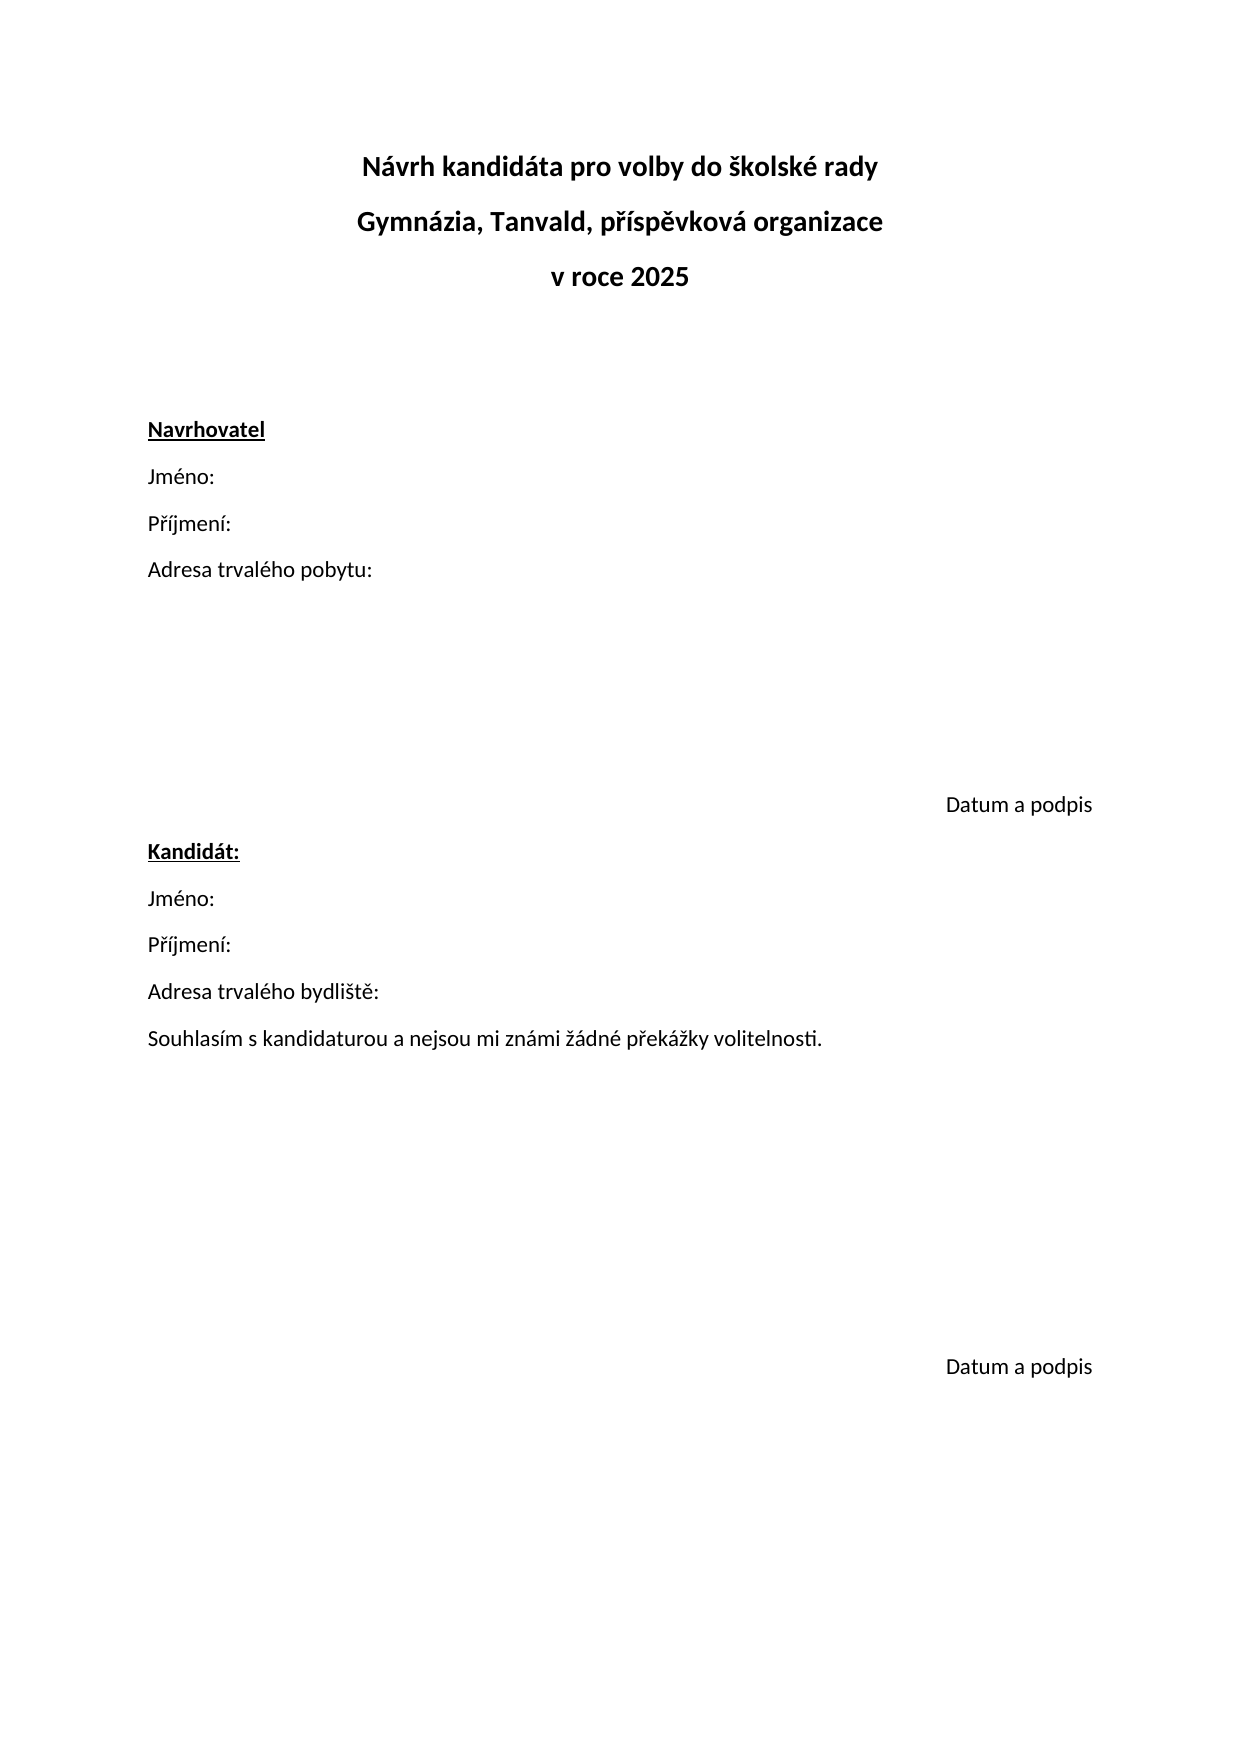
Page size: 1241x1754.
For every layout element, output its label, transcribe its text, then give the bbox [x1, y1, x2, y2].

text Datum a podpis [148, 1352, 1093, 1380]
text Adresa trvalého bydliště: [148, 977, 1093, 1005]
text Adresa trvalého pobytu: [148, 556, 1093, 583]
text Jméno: [148, 884, 1093, 912]
text Navrhovatel [148, 415, 1093, 443]
text Gymnázia, Tanvald, příspěvková organizace [148, 203, 1093, 238]
text Jméno: [148, 462, 1093, 490]
text Příjmení: [148, 931, 1093, 958]
text Návrh kandidáta pro volby do školské rady [148, 148, 1093, 183]
text v roce 2025 [148, 258, 1093, 293]
text Souhlasím s kandidaturou a nejsou mi známi žádné překážky volitelnosti. [148, 1024, 1093, 1052]
text Datum a podpis [148, 790, 1093, 818]
text Kandidát: [148, 837, 1093, 865]
text Příjmení: [148, 509, 1093, 537]
